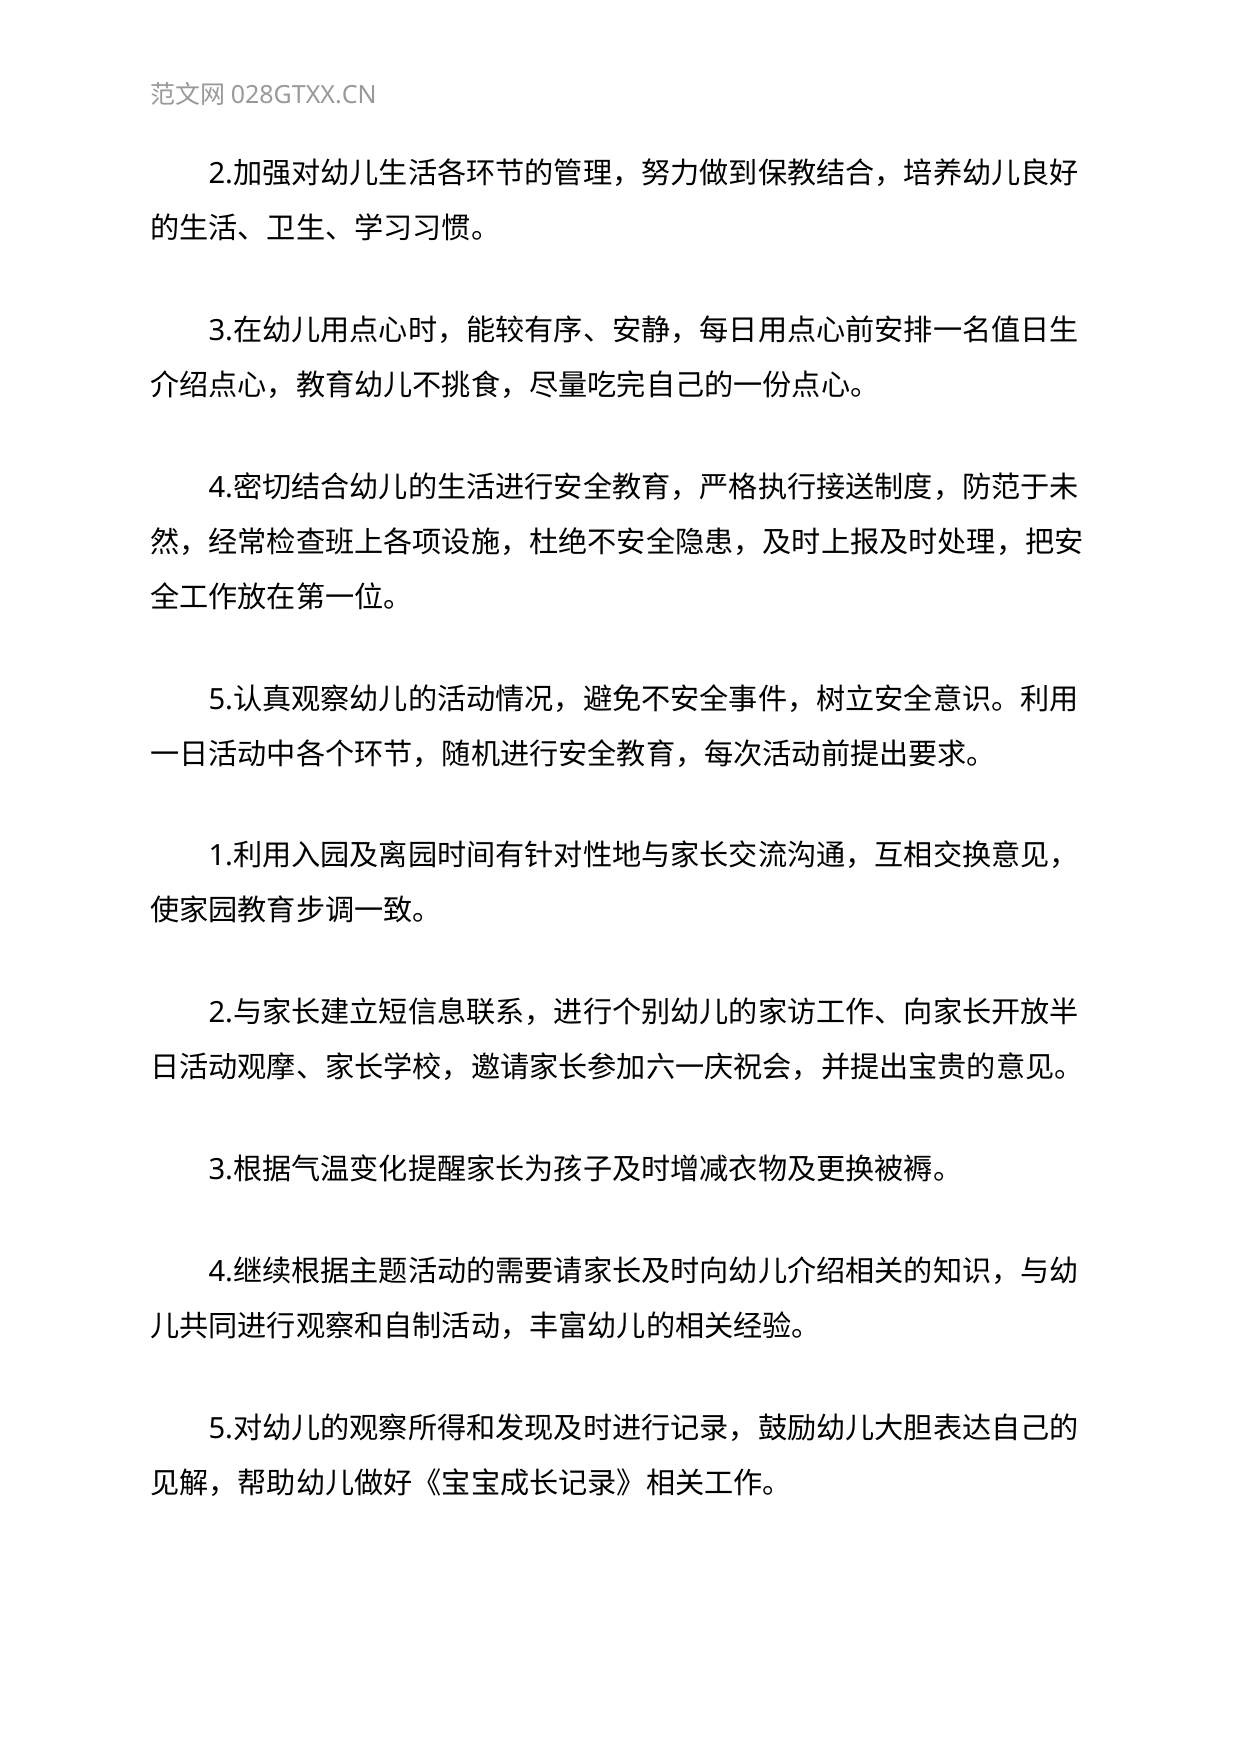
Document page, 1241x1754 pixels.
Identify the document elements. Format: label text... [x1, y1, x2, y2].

text 1.利用入园及离园时间有针对性地与家长交流沟通，互相交换意见，使家园教育步调一致。 [150, 832, 1090, 929]
text 2.与家长建立短信息联系，进行个别幼儿的家访工作、向家长开放半日活动观摩、家长学校，邀请家长参加六一庆祝会，并提出宝贵的意见。 [150, 989, 1090, 1086]
text 3.在幼儿用点心时，能较有序、安静，每日用点心前安排一名值日生介绍点心，教育幼儿不挑食，尽量吃完自己的一份点心。 [150, 307, 1090, 404]
text 3.根据气温变化提醒家长为孩子及时增减衣物及更换被褥。 [150, 1146, 1090, 1188]
text 4.密切结合幼儿的生活进行安全教育，严格执行接送制度，防范于未然，经常检查班上各项设施，杜绝不安全隐患，及时上报及时处理，把安全工作放在第一位。 [150, 463, 1090, 616]
text 5.对幼儿的观察所得和发现及时进行记录，鼓励幼儿大胆表达自己的见解，帮助幼儿做好《宝宝成长记录》相关工作。 [150, 1404, 1090, 1502]
text 4.继续根据主题活动的需要请家长及时向幼儿介绍相关的知识，与幼儿共同进行观察和自制活动，丰富幼儿的相关经验。 [150, 1247, 1090, 1345]
text 2.加强对幼儿生活各环节的管理，努力做到保教结合，培养幼儿良好的生活、卫生、学习习惯。 [150, 150, 1090, 247]
text 5.认真观察幼儿的活动情况，避免不安全事件，树立安全意识。利用一日活动中各个环节，随机进行安全教育，每次活动前提出要求。 [150, 675, 1090, 772]
